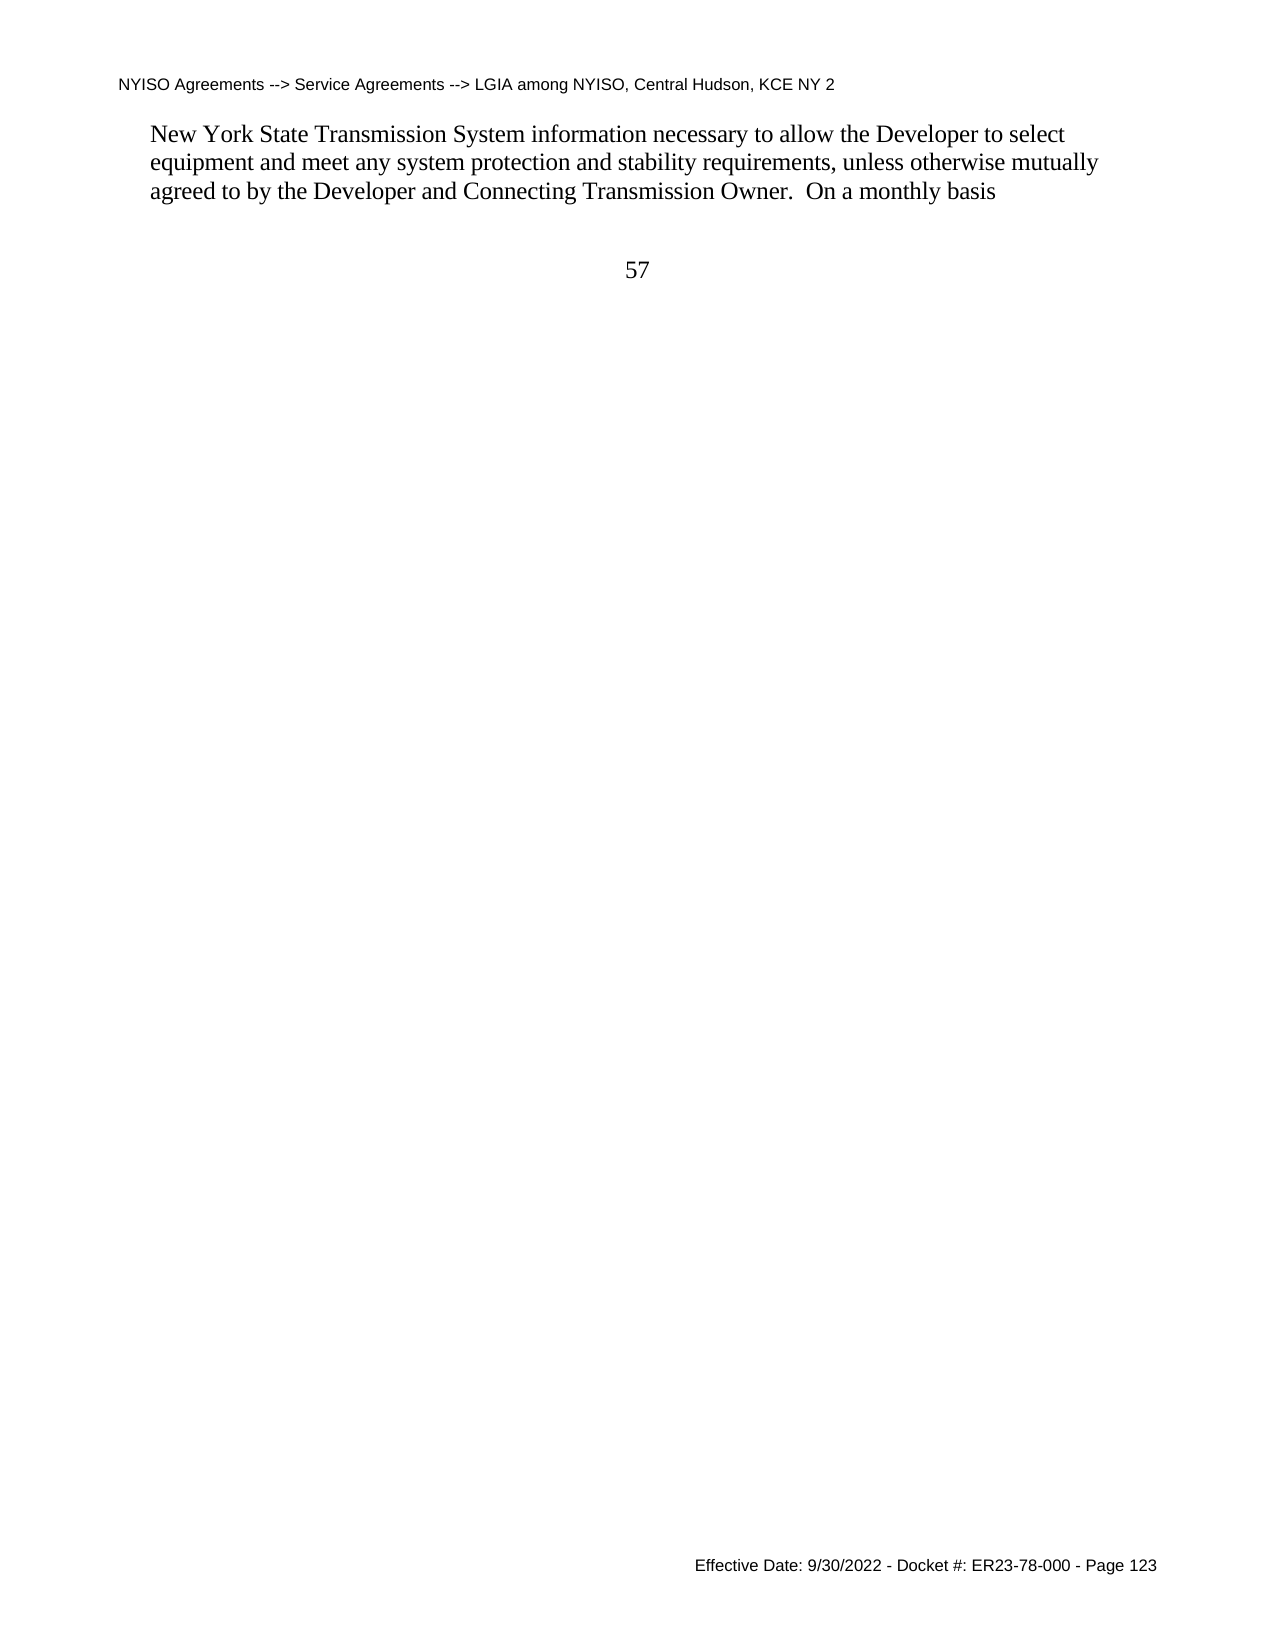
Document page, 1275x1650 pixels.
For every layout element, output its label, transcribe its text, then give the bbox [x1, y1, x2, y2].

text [150, 119, 1138, 205]
text 57 [625, 256, 1275, 284]
